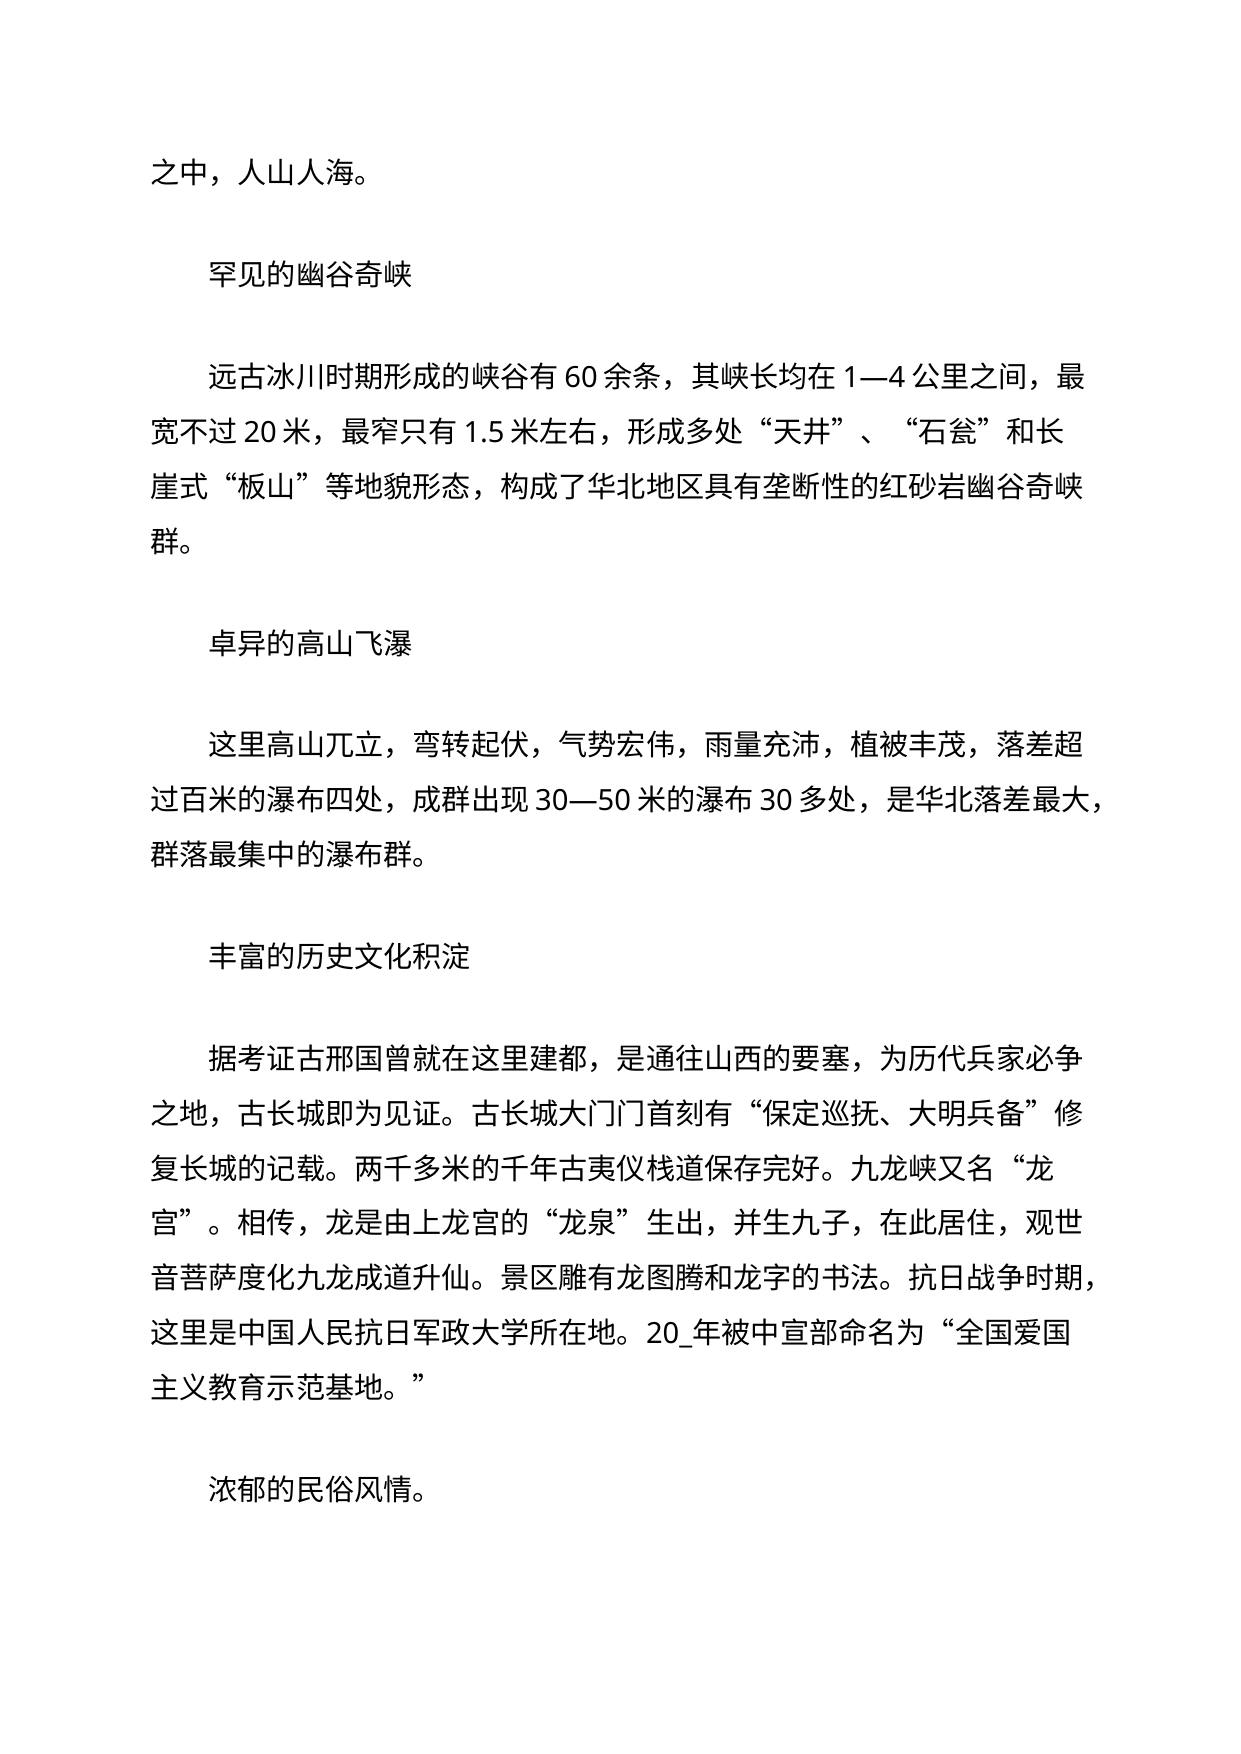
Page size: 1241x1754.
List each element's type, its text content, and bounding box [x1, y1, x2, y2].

text 浓郁的民俗风情。 [150, 1467, 1090, 1509]
text 卓异的高山飞瀑 [150, 620, 1090, 662]
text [150, 150, 1090, 192]
text 丰富的历史文化积淀 [150, 934, 1090, 976]
text 远古冰川时期形成的峡谷有60余条，其峡长均在1—4公里之间，最宽不过20米，最窄只有1.5米左右，形成多处“天井”、“石瓮”和长崖式“板山”等地貌形态，构成了华北地区具有垄断性的红砂岩幽谷奇峡群。 [150, 353, 1090, 561]
text 这里高山兀立，弯转起伏，气势宏伟，雨量充沛，植被丰茂，落差超过百米的瀑布四处，成群出现30—50米的瀑布30多处，是华北落差最大，群落最集中的瀑布群。 [150, 722, 1090, 874]
text 罕见的幽谷奇峡 [150, 252, 1090, 294]
text 据考证古邢国曾就在这里建都，是通往山西的要塞，为历代兵家必争之地，古长城即为见证。古长城大门门首刻有“保定巡抚、大明兵备”修复长城的记载。两千多米的千年古夷仪栈道保存完好。九龙峡又名“龙宫”。相传，龙是由上龙宫的“龙泉”生出，并生九子，在此居住，观世音菩萨度化九龙成道升仙。景区雕有龙图腾和龙字的书法。抗日战争时期，这里是中国人民抗日军政大学所在地。20_年被中宣部命名为“全国爱国主义教育示范基地。” [150, 1035, 1090, 1407]
